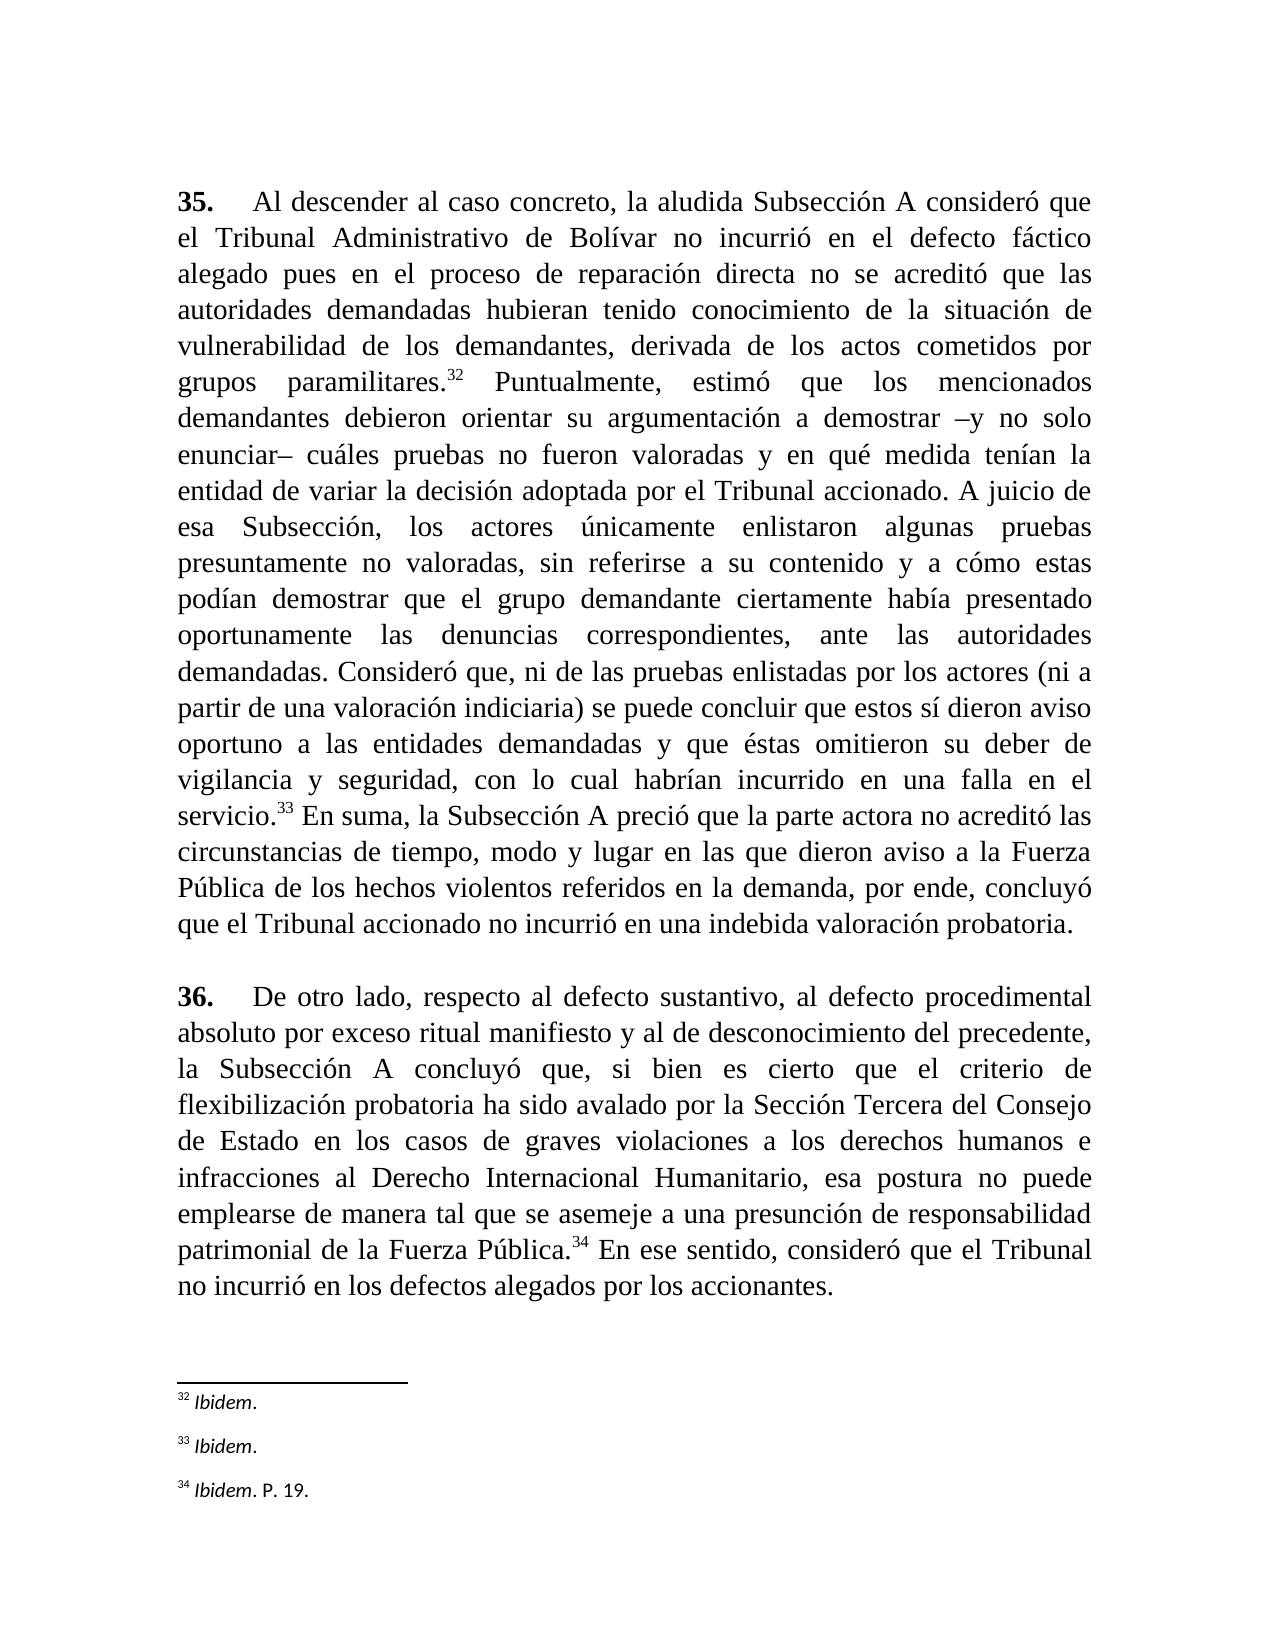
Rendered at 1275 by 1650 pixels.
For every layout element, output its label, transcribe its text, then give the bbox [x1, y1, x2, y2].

list De otro lado, respecto al defecto sustantivo, al defecto procedimental absoluto por exceso ritual manifiesto y al de desconocimiento del precedente, la Subsección A concluyó que, si bien es cierto que el criterio de flexibilización probatoria ha sido avalado por la Sección Tercera del Consejo de Estado en los casos de graves violaciones a los derechos humanos e infracciones al Derecho Internacional Humanitario, esa postura no puede emplearse de manera tal que se asemeje a una presunción de responsabilidad patrimonial de la Fuerza Pública. En ese sentido, consideró que el Tribunal no incurrió en los defectos alegados por los accionantes. [177, 979, 1093, 1302]
list Al descender al caso concreto, la aludida Subsección A consideró que el Tribunal Administrativo de Bolívar no incurrió en el defecto fáctico alegado pues en el proceso de reparación directa no se acreditó que las autoridades demandadas hubieran tenido conocimiento de la situación de vulnerabilidad de los demandantes, derivada de los actos cometidos por grupos paramilitares. Puntualmente, estimó que los mencionados demandantes debieron orientar su argumentación a demostrar –y no solo enunciar– cuáles pruebas no fueron valoradas y en qué medida tenían la entidad de variar la decisión adoptada por el Tribunal accionado. A juicio de esa Subsección, los actores únicamente enlistaron algunas pruebas presuntamente no valoradas, sin referirse a su contenido y a cómo estas podían demostrar que el grupo demandante ciertamente había presentado oportunamente las denuncias correspondientes, ante las autoridades demandadas. Consideró que, ni de las pruebas enlistadas por los actores (ni a partir de una valoración indiciaria) se puede concluir que estos sí dieron aviso oportuno a las entidades demandadas y que éstas omitieron su deber de vigilancia y seguridad, con lo cual habrían incurrido en una falla en el servicio. En suma, la Subsección A preció que la parte actora no acreditó las circunstancias de tiempo, modo y lugar en las que dieron aviso a la Fuerza Pública de los hechos violentos referidos en la demanda, por ende, concluyó que el Tribunal accionado no incurrió en una indebida valoración probatoria. [177, 184, 1093, 940]
